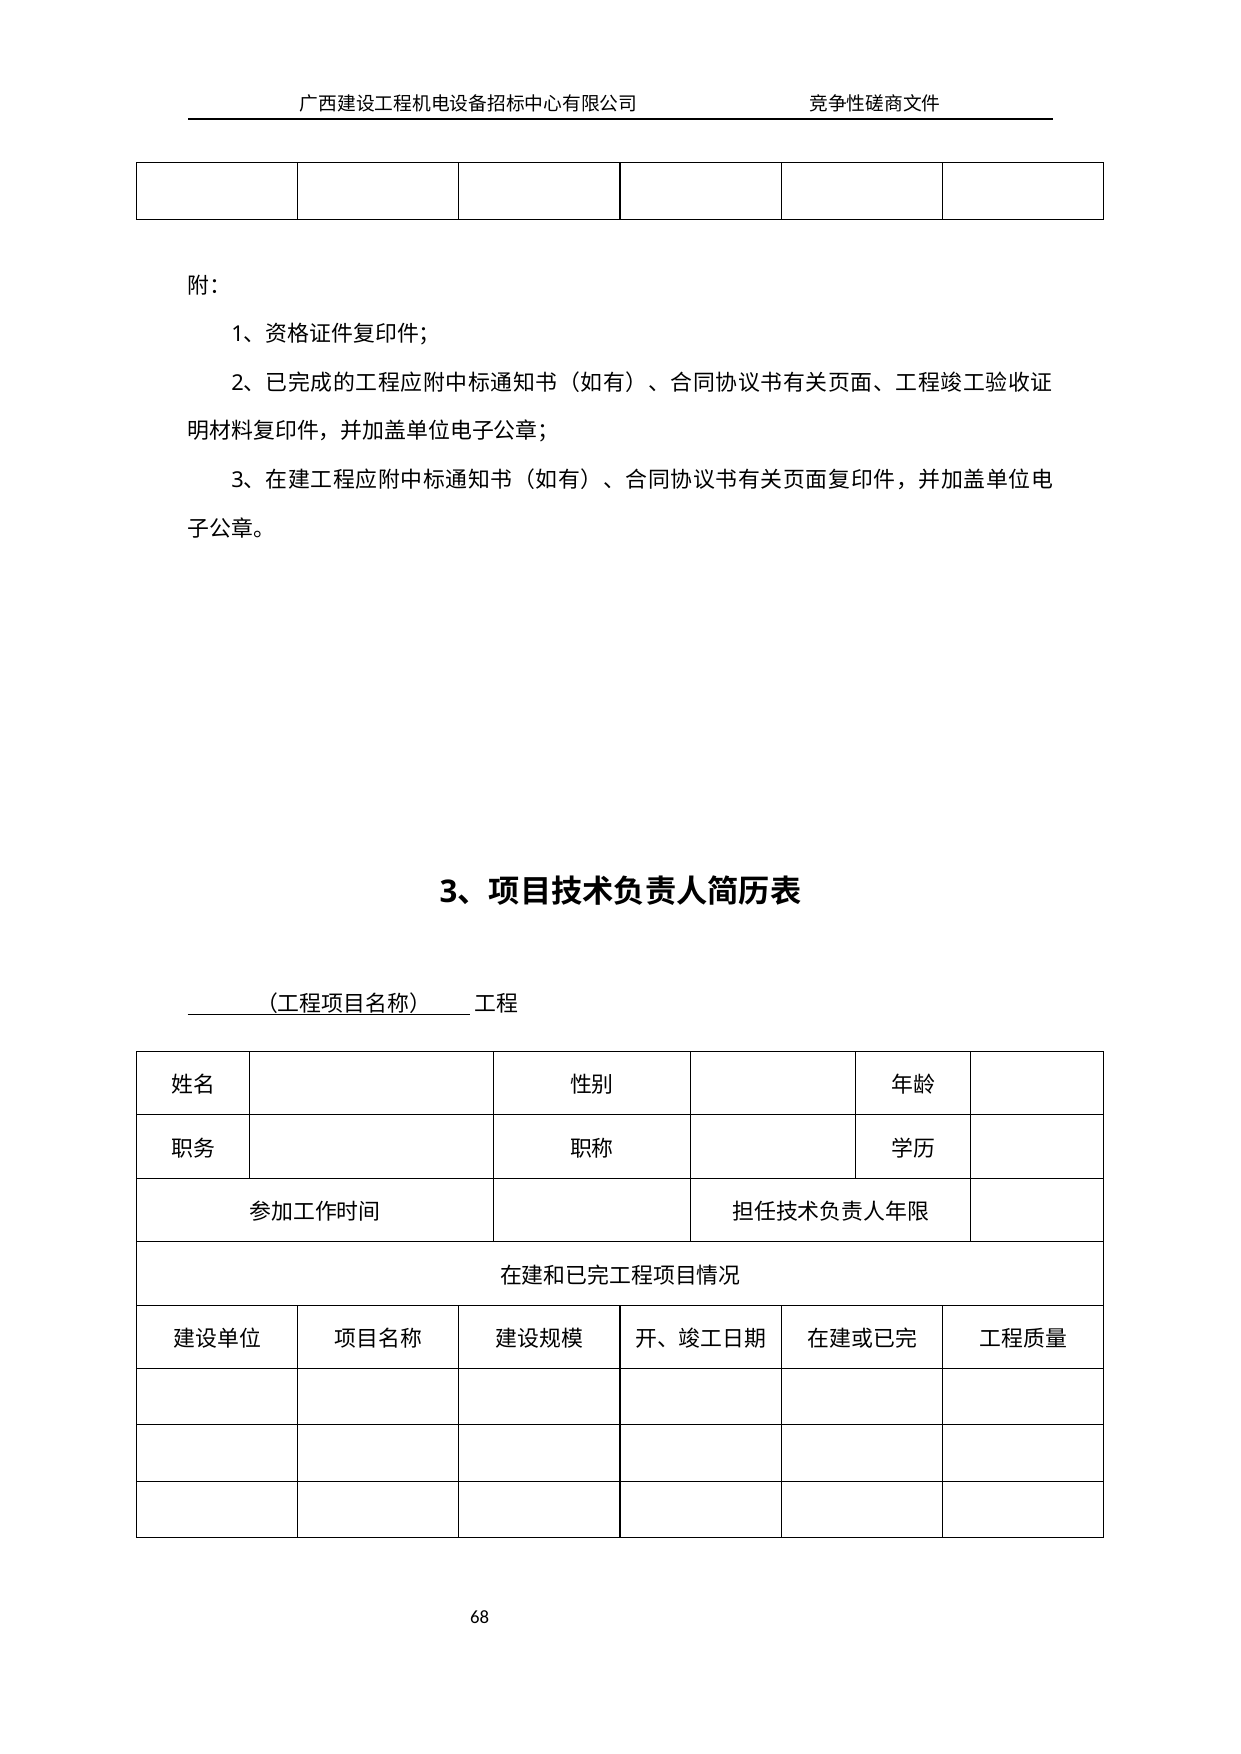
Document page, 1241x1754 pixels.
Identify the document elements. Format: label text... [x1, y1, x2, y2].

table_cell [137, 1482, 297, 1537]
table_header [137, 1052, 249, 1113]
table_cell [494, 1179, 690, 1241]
text 附： [187, 268, 1053, 300]
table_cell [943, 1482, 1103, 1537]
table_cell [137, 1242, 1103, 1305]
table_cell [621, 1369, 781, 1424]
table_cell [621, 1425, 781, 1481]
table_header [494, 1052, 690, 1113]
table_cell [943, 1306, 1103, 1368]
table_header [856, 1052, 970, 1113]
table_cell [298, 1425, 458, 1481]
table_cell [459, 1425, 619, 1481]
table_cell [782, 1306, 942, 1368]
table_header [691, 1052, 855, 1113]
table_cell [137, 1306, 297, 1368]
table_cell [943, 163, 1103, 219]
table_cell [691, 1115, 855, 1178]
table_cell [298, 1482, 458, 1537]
text （工程项目名称） 工程 [187, 986, 1053, 1018]
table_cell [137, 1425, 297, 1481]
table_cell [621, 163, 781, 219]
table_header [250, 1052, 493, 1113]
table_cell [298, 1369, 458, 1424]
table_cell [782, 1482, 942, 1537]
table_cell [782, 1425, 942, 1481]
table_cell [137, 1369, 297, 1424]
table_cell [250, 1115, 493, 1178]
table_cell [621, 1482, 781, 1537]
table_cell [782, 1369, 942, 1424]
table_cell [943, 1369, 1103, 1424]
list 资格证件复印件； [187, 316, 1053, 348]
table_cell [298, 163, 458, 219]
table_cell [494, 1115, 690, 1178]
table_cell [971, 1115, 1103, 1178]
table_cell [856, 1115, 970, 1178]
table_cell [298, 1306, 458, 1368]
text 3、项目技术负责人简历表 [187, 856, 1053, 921]
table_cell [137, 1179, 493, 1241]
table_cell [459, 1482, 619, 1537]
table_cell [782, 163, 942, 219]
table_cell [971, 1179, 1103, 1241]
list 在建工程应附中标通知书（如有）、合同协议书有关页面复印件，并加盖单位电子公章。 [187, 461, 1053, 543]
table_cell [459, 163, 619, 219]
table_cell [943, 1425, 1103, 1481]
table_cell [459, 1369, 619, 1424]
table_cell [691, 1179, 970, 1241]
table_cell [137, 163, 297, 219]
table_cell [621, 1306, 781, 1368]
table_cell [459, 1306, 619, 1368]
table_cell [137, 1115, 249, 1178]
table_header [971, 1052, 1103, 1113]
list 已完成的工程应附中标通知书（如有）、合同协议书有关页面、工程竣工验收证明材料复印件，并加盖单位电子公章； [187, 364, 1053, 446]
